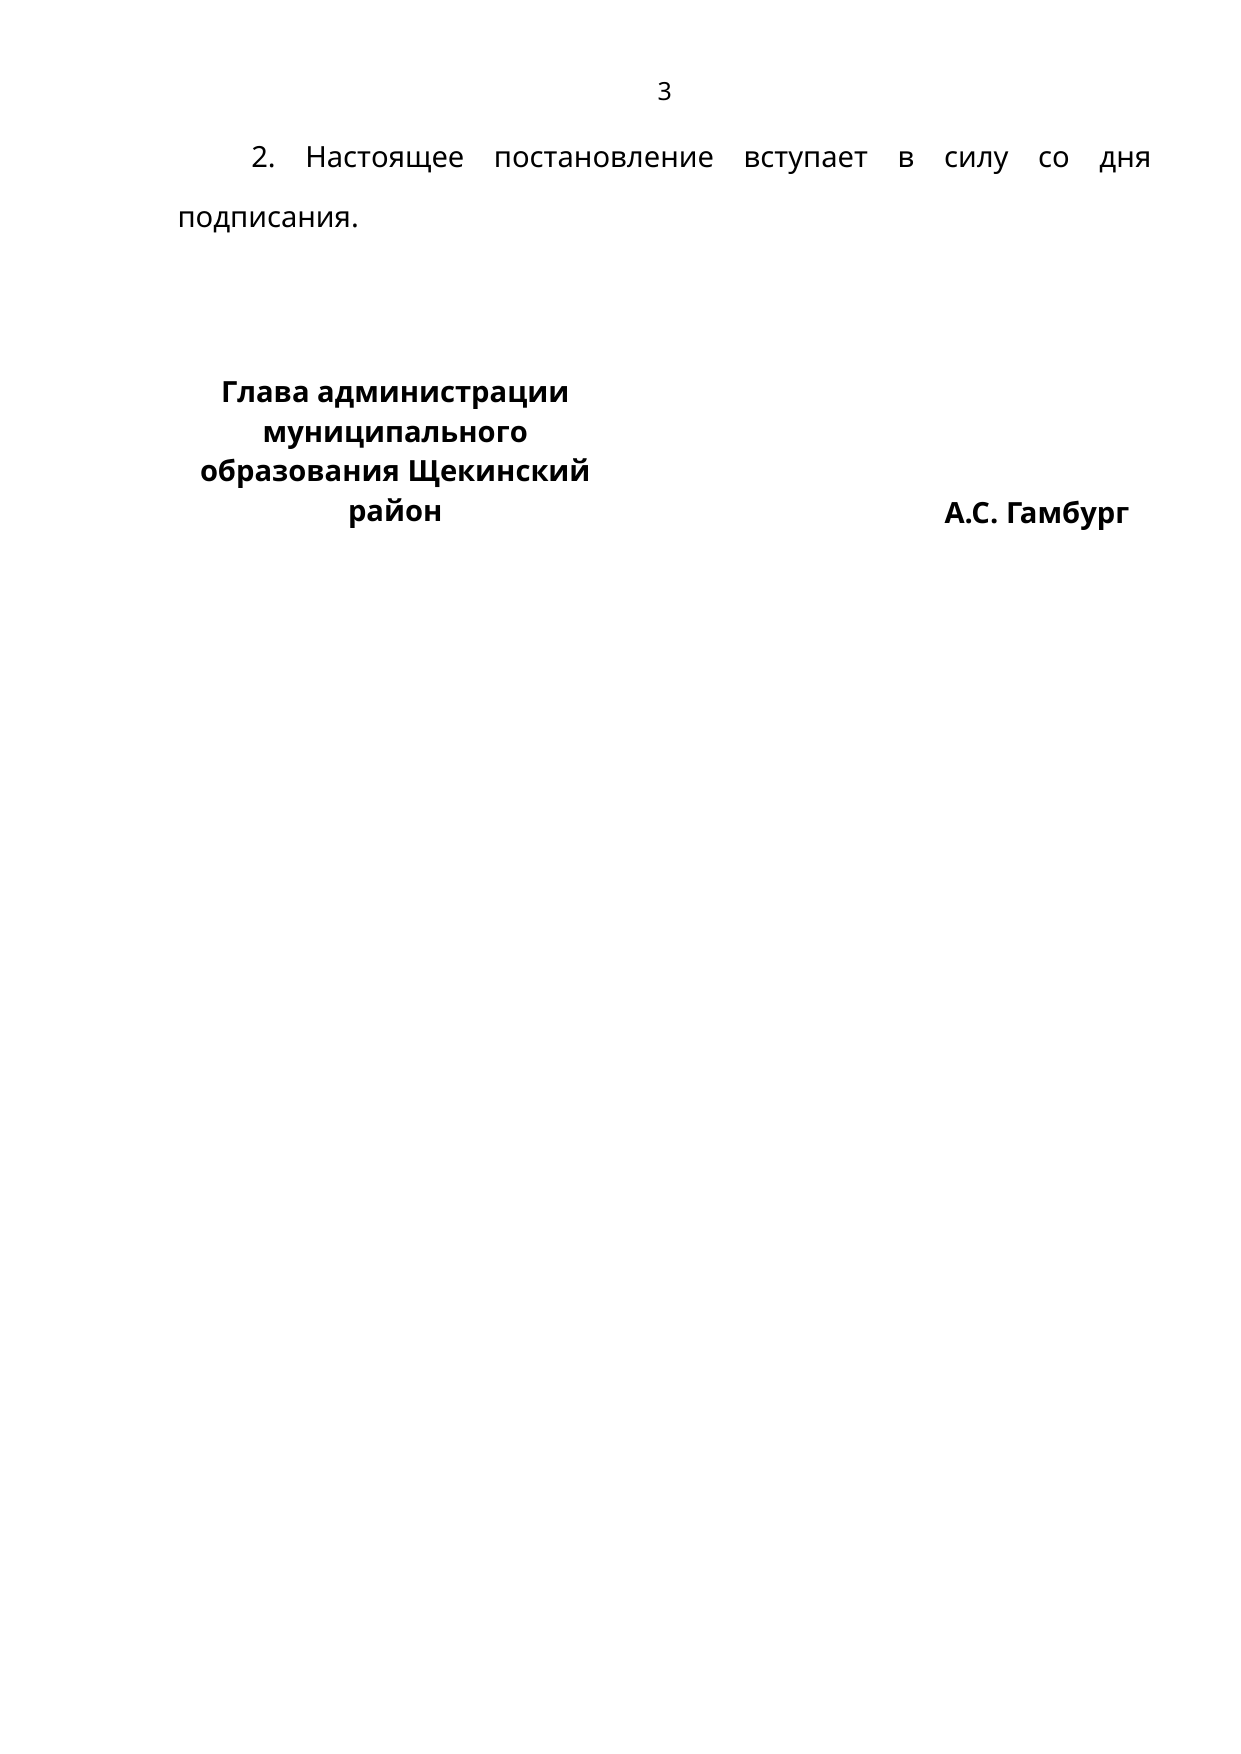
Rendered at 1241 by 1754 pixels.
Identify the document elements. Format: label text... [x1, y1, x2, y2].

table_header Глава администрации муниципального образования Щекинский район [166, 371, 624, 530]
text 2. Настоящее постановление вступает в силу со дня подписания. [177, 137, 1152, 236]
table_header А.С. Гамбург [624, 371, 1140, 530]
